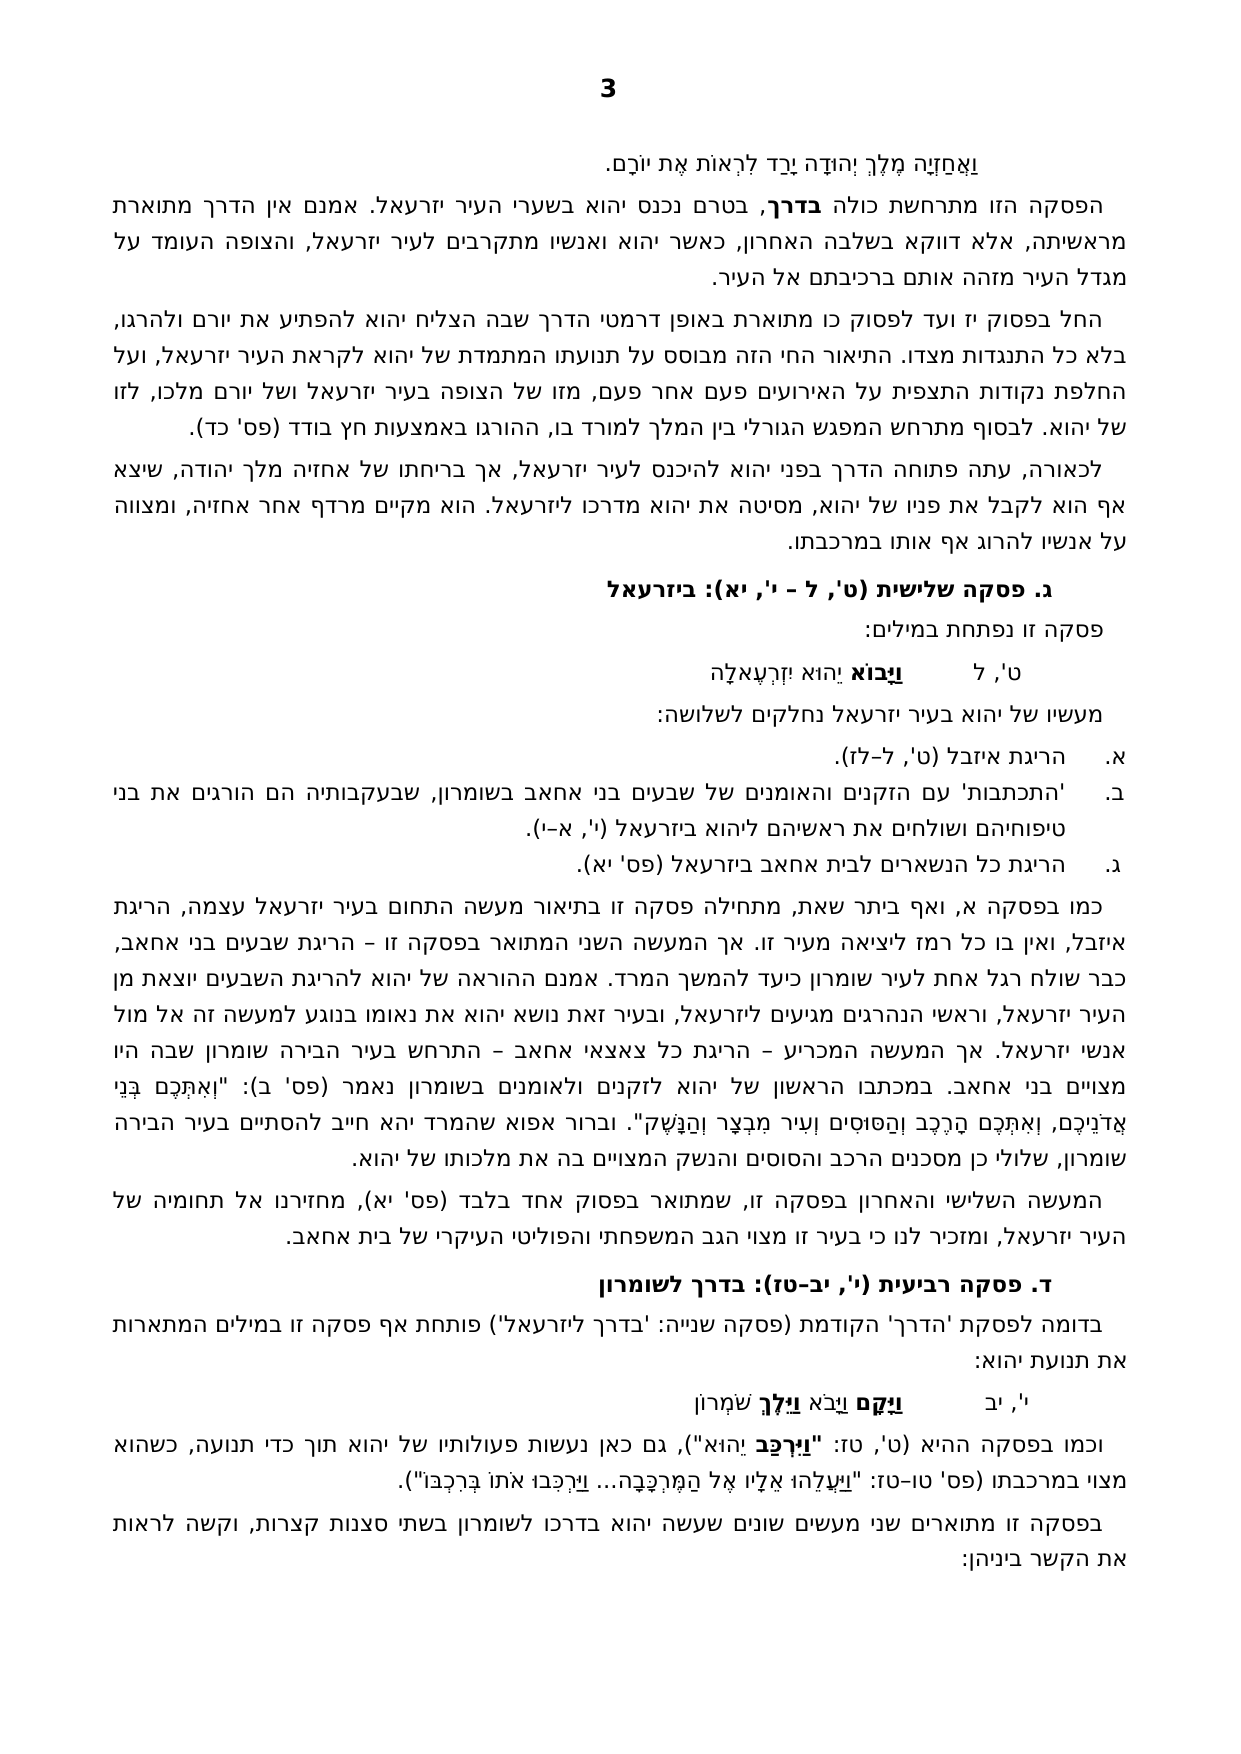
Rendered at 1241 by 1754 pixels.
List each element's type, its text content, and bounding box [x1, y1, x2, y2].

list י', יב וַיָּקָם וַיָּבֹא וַיֵּלֶךְ שֹׁמְרוֹן [112, 1389, 1053, 1416]
subtitle ד. פסקה רביעית (י', יב–טז): בדרך לשומרון [112, 1271, 1128, 1298]
text כמו בפסקה א, ואף ביתר שאת, מתחילה פסקה זו בתיאור מעשה התחום בעיר יזרעאל עצמה, הריגת איזבל, ואין בו כל רמז ליציאה מעיר זו. אך המעשה השני המתואר בפסקה זו – הריגת שבעים בני אחאב, כבר שולח רגל אחת לעיר שומרון כיעד להמשך המרד. אמנם ההוראה של יהוא להריגת השבעים יוצאת מן העיר יזרעאל, וראשי הנהרגים מגיעים ליזרעאל, ובעיר זאת נושא יהוא את נאומו בנוגע למעשה זה אל מול אנשי יזרעאל. אך המעשה המכריע – הריגת כל צאצאי אחאב – התרחש בעיר הבירה שומרון שבה היו מצויים בני אחאב. במכתבו הראשון של יהוא לזקנים ולאומנים בשומרון נאמר (פס' ב): "וְאִתְּכֶם בְּנֵי אֲדֹנֵיכֶם, וְאִתְּכֶם הָרֶכֶב וְהַסּוּסִים וְעִיר מִבְצָר וְהַנָּשֶׁק". וברור אפוא שהמרד יהא חייב להסתיים בעיר הבירה שומרון, שלולי כן מסכנים הרכב והסוסים והנשק המצויים בה את מלכותו של יהוא. [112, 893, 1128, 1171]
text מעשיו של יהוא בעיר יזרעאל נחלקים לשלושה: [112, 701, 1128, 728]
text הפסקה הזו מתרחשת כולה בדרך, בטרם נכנס יהוא בשערי העיר יזרעאל. אמנם אין הדרך מתוארת מראשיתה, אלא דווקא בשלבה האחרון, כאשר יהוא ואנשיו מתקרבים לעיר יזרעאל, והצופה העומד על מגדל העיר מזהה אותם ברכיבתם אל העיר. [112, 192, 1128, 291]
text בפסקה זו מתוארים שני מעשים שונים שעשה יהוא בדרכו לשומרון בשתי סצנות קצרות, וקשה לראות את הקשר ביניהן: [112, 1510, 1128, 1572]
text בדומה לפסקת 'הדרך' הקודמת (פסקה שנייה: 'בדרך ליזרעאל') פותחת אף פסקה זו במילים המתארות את תנועת יהוא: [112, 1311, 1128, 1374]
list הריגת כל הנשארים לבית אחאב ביזרעאל (פס' יא). [112, 851, 1104, 878]
text החל בפסוק יז ועד לפסוק כו מתוארת באופן דרמטי הדרך שבה הצליח יהוא להפתיע את יורם ולהרגו, בלא כל התנגדות מצדו. התיאור החי הזה מבוסס על תנועתו המתמדת של יהוא לקראת העיר יזרעאל, ועל החלפת נקודות התצפית על האירועים פעם אחר פעם, מזו של הצופה בעיר יזרעאל ושל יורם מלכו, לזו של יהוא. לבסוף מתרחש המפגש הגורלי בין המלך למורד בו, ההורגו באמצעות חץ בודד (פס' כד). [112, 306, 1128, 441]
list הריגת איזבל (ט', ל–לז). [112, 743, 1104, 770]
text לכאורה, עתה פתוחה הדרך בפני יהוא להיכנס לעיר יזרעאל, אך בריחתו של אחזיה מלך יהודה, שיצא אף הוא לקבל את פניו של יהוא, מסיטה את יהוא מדרכו ליזרעאל. הוא מקיים מרדף אחר אחזיה, ומצווה על אנשיו להרוג אף אותו במרכבתו. [112, 456, 1128, 555]
list ט', ל וַיָּבוֹא יֵהוּא יִזְרְעֶאלָה [112, 659, 1053, 685]
list 'התכתבות' עם הזקנים והאומנים של שבעים בני אחאב בשומרון, שבעקבותיה הם הורגים את בני טיפוחיהם ושולחים את ראשיהם ליהוא ביזרעאל (י', א–י). [112, 779, 1104, 842]
text וכמו בפסקה ההיא (ט', טז: "וַיִּרְכַּב יֵהוּא"), גם כאן נעשות פעולותיו של יהוא תוך כדי תנועה, כשהוא מצוי במרכבתו (פס' טו–טז: "וַיַּעֲלֵהוּ אֵלָיו אֶל הַמֶּרְכָּבָה... וַיַּרְכִּבוּ אֹתוֹ בְּרִכְבּוֹ"). [112, 1432, 1128, 1494]
text המעשה השלישי והאחרון בפסקה זו, שמתואר בפסוק אחד בלבד (פס' יא), מחזירנו אל תחומיה של העיר יזרעאל, ומזכיר לנו כי בעיר זו מצוי הגב המשפחתי והפוליטי העיקרי של בית אחאב. [112, 1187, 1128, 1249]
subtitle ג. פסקה שלישית (ט', ל – י', יא): ביזרעאל [112, 577, 1128, 603]
list וַאֲחַזְיָה מֶלֶךְ יְהוּדָה יָרַד לִרְאוֹת אֶת יוֹרָם. [112, 150, 1053, 177]
text פסקה זו נפתחת במילים: [112, 617, 1128, 643]
